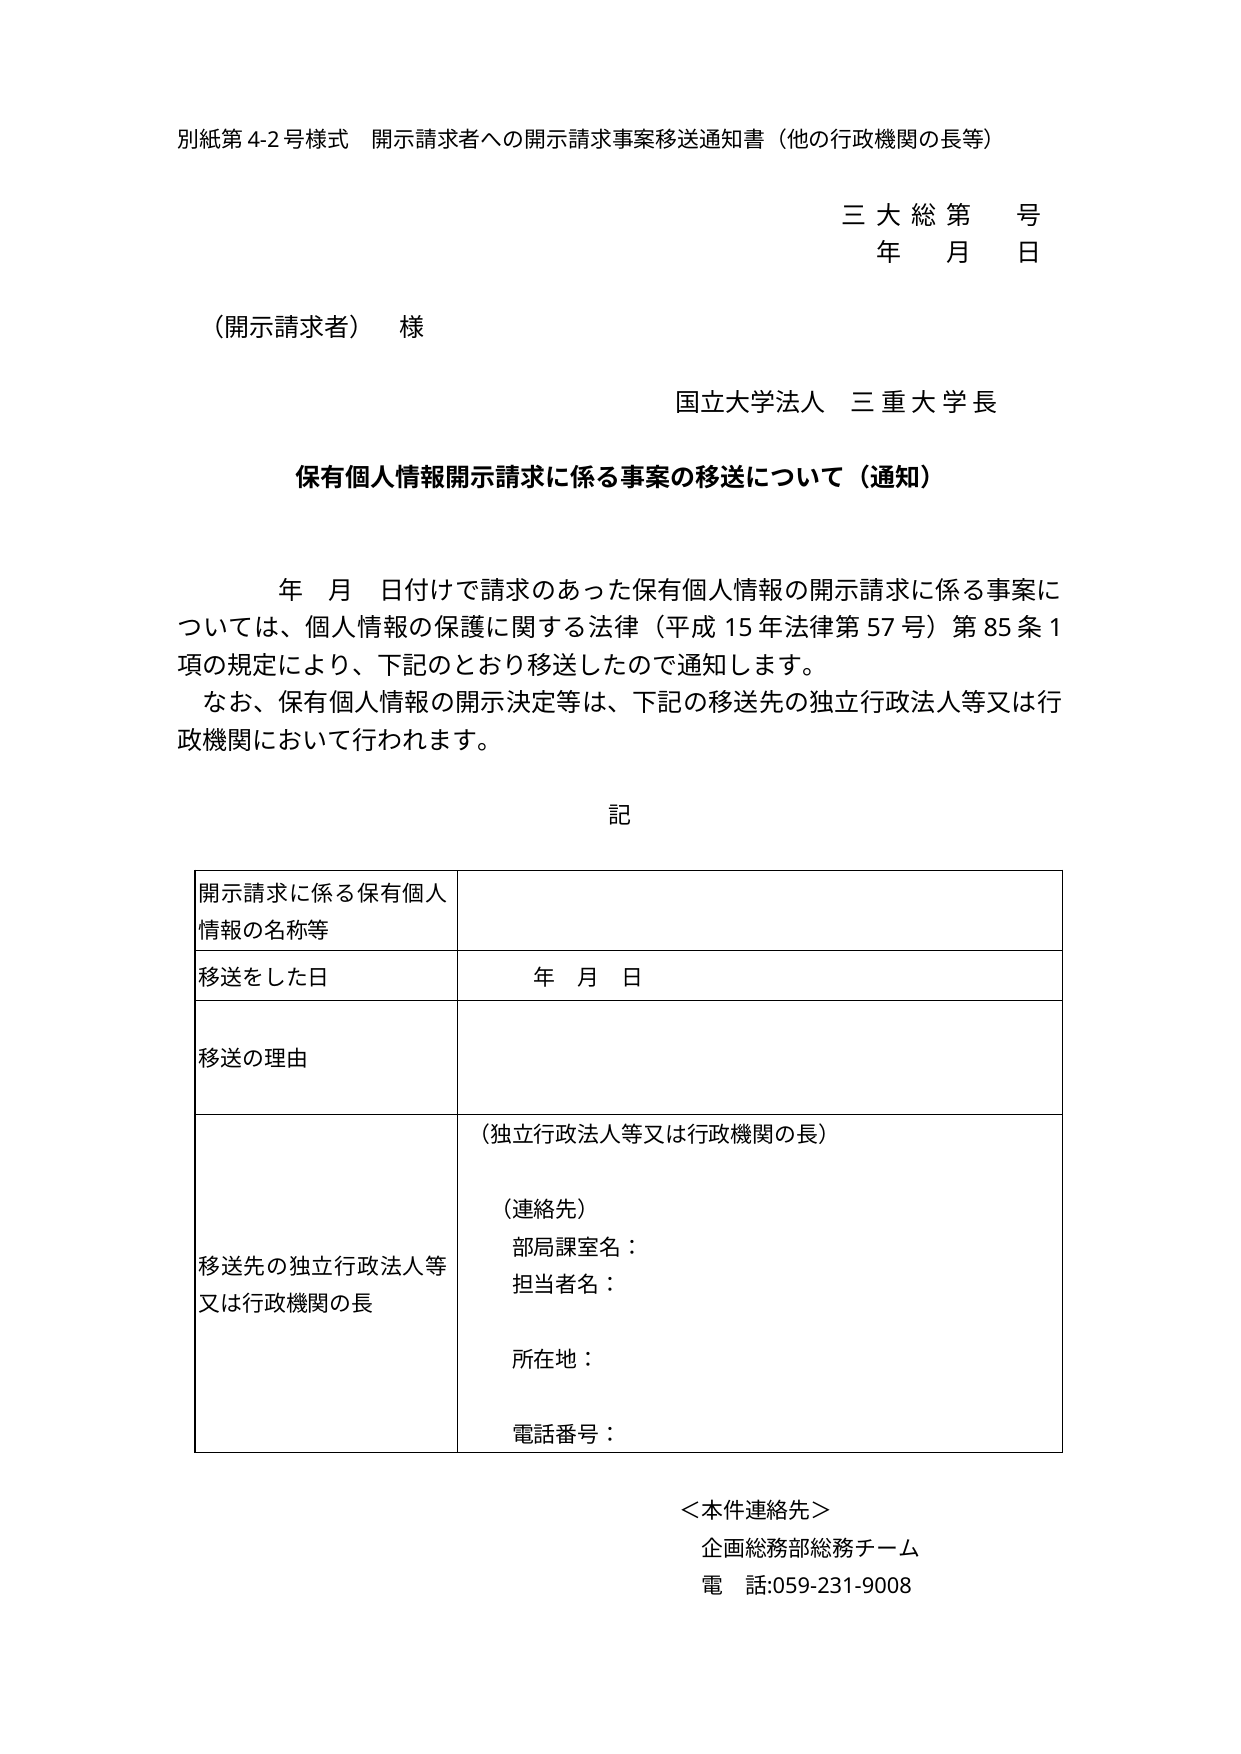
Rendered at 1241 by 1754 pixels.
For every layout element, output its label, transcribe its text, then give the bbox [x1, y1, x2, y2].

table_cell （独立行政法人等又は行政機関の長） （連絡先） 部局課室名： 担当者名： 所在地： 電話番号： [458, 1115, 1062, 1452]
text 年 月 日 [177, 232, 1041, 269]
text なお、保有個人情報の開示決定等は、下記の移送先の独立行政法人等又は行政機関において行われます。 [177, 682, 1063, 757]
text ＜本件連絡先＞ [679, 1491, 1063, 1528]
table_cell 年 月 日 [458, 951, 1062, 1000]
text 電 話:059-231-9008 [679, 1566, 1063, 1603]
text 企画総務部総務チーム [679, 1528, 1063, 1566]
text 国立大学法人 三 重 大 学 長 [177, 382, 997, 419]
table_cell 移送の理由 [196, 1001, 457, 1113]
table_header [458, 871, 1062, 950]
table_cell 移送をした日 [196, 951, 457, 1000]
text 記 [177, 794, 1063, 832]
text 保有個人情報開示請求に係る事案の移送について（通知） [177, 457, 1063, 494]
table_cell 移送先の独立行政法人等又は行政機関の長 [196, 1115, 457, 1452]
table_cell [458, 1001, 1062, 1113]
text 年 月 日付けで請求のあった保有個人情報の開示請求に係る事案については、個人情報の保護に関する法律（平成15年法律第57号）第85条1項の規定により、下記のとおり移送したので通知します。 [177, 569, 1063, 682]
text 別紙第4-2号様式 開示請求者への開示請求事案移送通知書（他の行政機関の長等） [177, 119, 1063, 157]
text 三大総第 号 [177, 194, 1041, 232]
text （開示請求者） 様 [199, 307, 1063, 344]
table_header 開示請求に係る保有個人情報の名称等 [196, 871, 457, 950]
